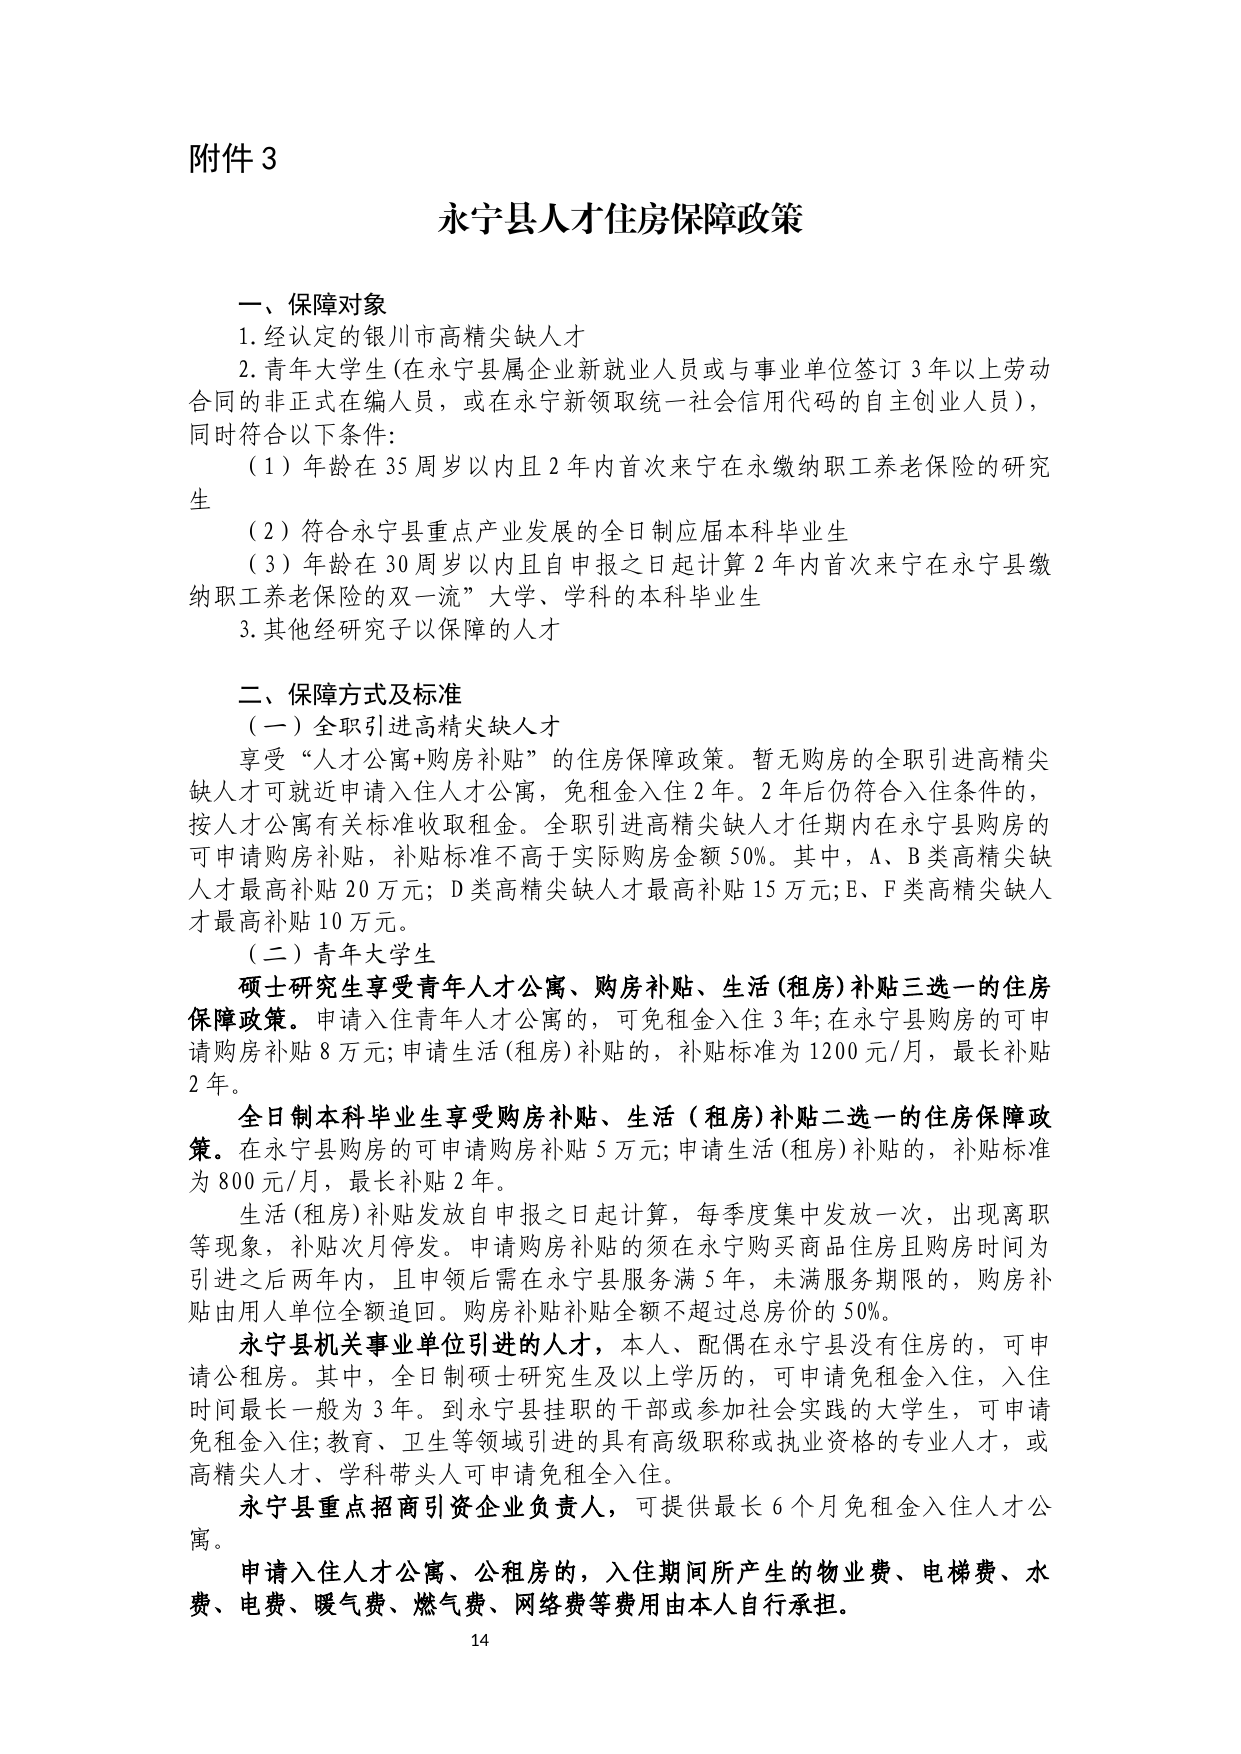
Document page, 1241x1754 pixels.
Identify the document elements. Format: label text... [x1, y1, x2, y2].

text （1）年龄在35周岁以内且2年内首次来宁在永缴纳职工养老保险的研究生 [187, 449, 1053, 514]
text 申请入住人才公寓、公租房的，入住期间所产生的物业费、电梯费、水费、电费、暖气费、燃气费、网络费等费用由本人自行承担。 [187, 1554, 1053, 1619]
text （3）年龄在30周岁以内且自申报之日起计算2年内首次来宁在永宁县缴纳职工养老保险的双一流”大学、学科的本科毕业生 [187, 546, 1053, 611]
text 附件3 [187, 124, 1053, 189]
text 永宁县人才住房保障政策 [187, 189, 1053, 254]
text 享受“人才公寓+购房补贴”的住房保障政策。暂无购房的全职引进高精尖缺人才可就近申请入住人才公寓，免租金入住2年。2年后仍符合入住条件的，按人才公寓有关标准收取租金。全职引进高精尖缺人才任期内在永宁县购房的可申请购房补贴，补贴标准不高于实际购房金额50%。其中，A、B类高精尖缺人才最高补贴20万元；D类高精尖缺人才最高补贴15万元;E、F类高精尖缺人才最高补贴10万元。 [187, 741, 1053, 936]
text 1.经认定的银川市高精尖缺人才 [187, 319, 1053, 351]
text 2.青年大学生(在永宁县属企业新就业人员或与事业单位签订3年以上劳动合同的非正式在编人员，或在永宁新领取统一社会信用代码的自主创业人员)，同时符合以下条件： [187, 351, 1053, 449]
text 全日制本科毕业生享受购房补贴、生活（租房)补贴二选一的住房保障政策。在永宁县购房的可申请购房补贴5万元;申请生活(租房)补贴的，补贴标准为800元/月，最长补贴2年。 [187, 1099, 1053, 1196]
text 二、保障方式及标准 [187, 676, 1053, 709]
text 3.其他经研究子以保障的人才 [187, 611, 1053, 644]
text 永宁县重点招商引资企业负责人，可提供最长6个月免租金入住人才公寓。 [187, 1489, 1053, 1554]
text （2）符合永宁县重点产业发展的全日制应届本科毕业生 [187, 514, 1053, 546]
text （一）全职引进高精尖缺人才 [187, 709, 1053, 741]
text 一、保障对象 [187, 286, 1053, 319]
text （二）青年大学生 [187, 936, 1053, 969]
text 生活(租房)补贴发放自申报之日起计算，每季度集中发放一次，出现离职等现象，补贴次月停发。申请购房补贴的须在永宁购买商品住房且购房时间为引进之后两年内，且申领后需在永宁县服务满5年，未满服务期限的，购房补贴由用人单位全额追回。购房补贴补贴全额不超过总房价的50%。 [187, 1196, 1053, 1326]
text 硕士研究生享受青年人才公寓、购房补贴、生活(租房)补贴三选一的住房保障政策。申请入住青年人才公寓的，可免租金入住3年;在永宁县购房的可申请购房补贴8万元;申请生活(租房)补贴的，补贴标准为1200元/月，最长补贴2年。 [187, 969, 1053, 1099]
text 永宁县机关事业单位引进的人才，本人、配偶在永宁县没有住房的，可申请公租房。其中，全日制硕士研究生及以上学历的，可申请免租金入住，入住时间最长一般为3年。到永宁县挂职的干部或参加社会实践的大学生，可申请免租金入住;教育、卫生等领域引进的具有高级职称或执业资格的专业人才，或高精尖人才、学科带头人可申请免租全入住。 [187, 1326, 1053, 1489]
